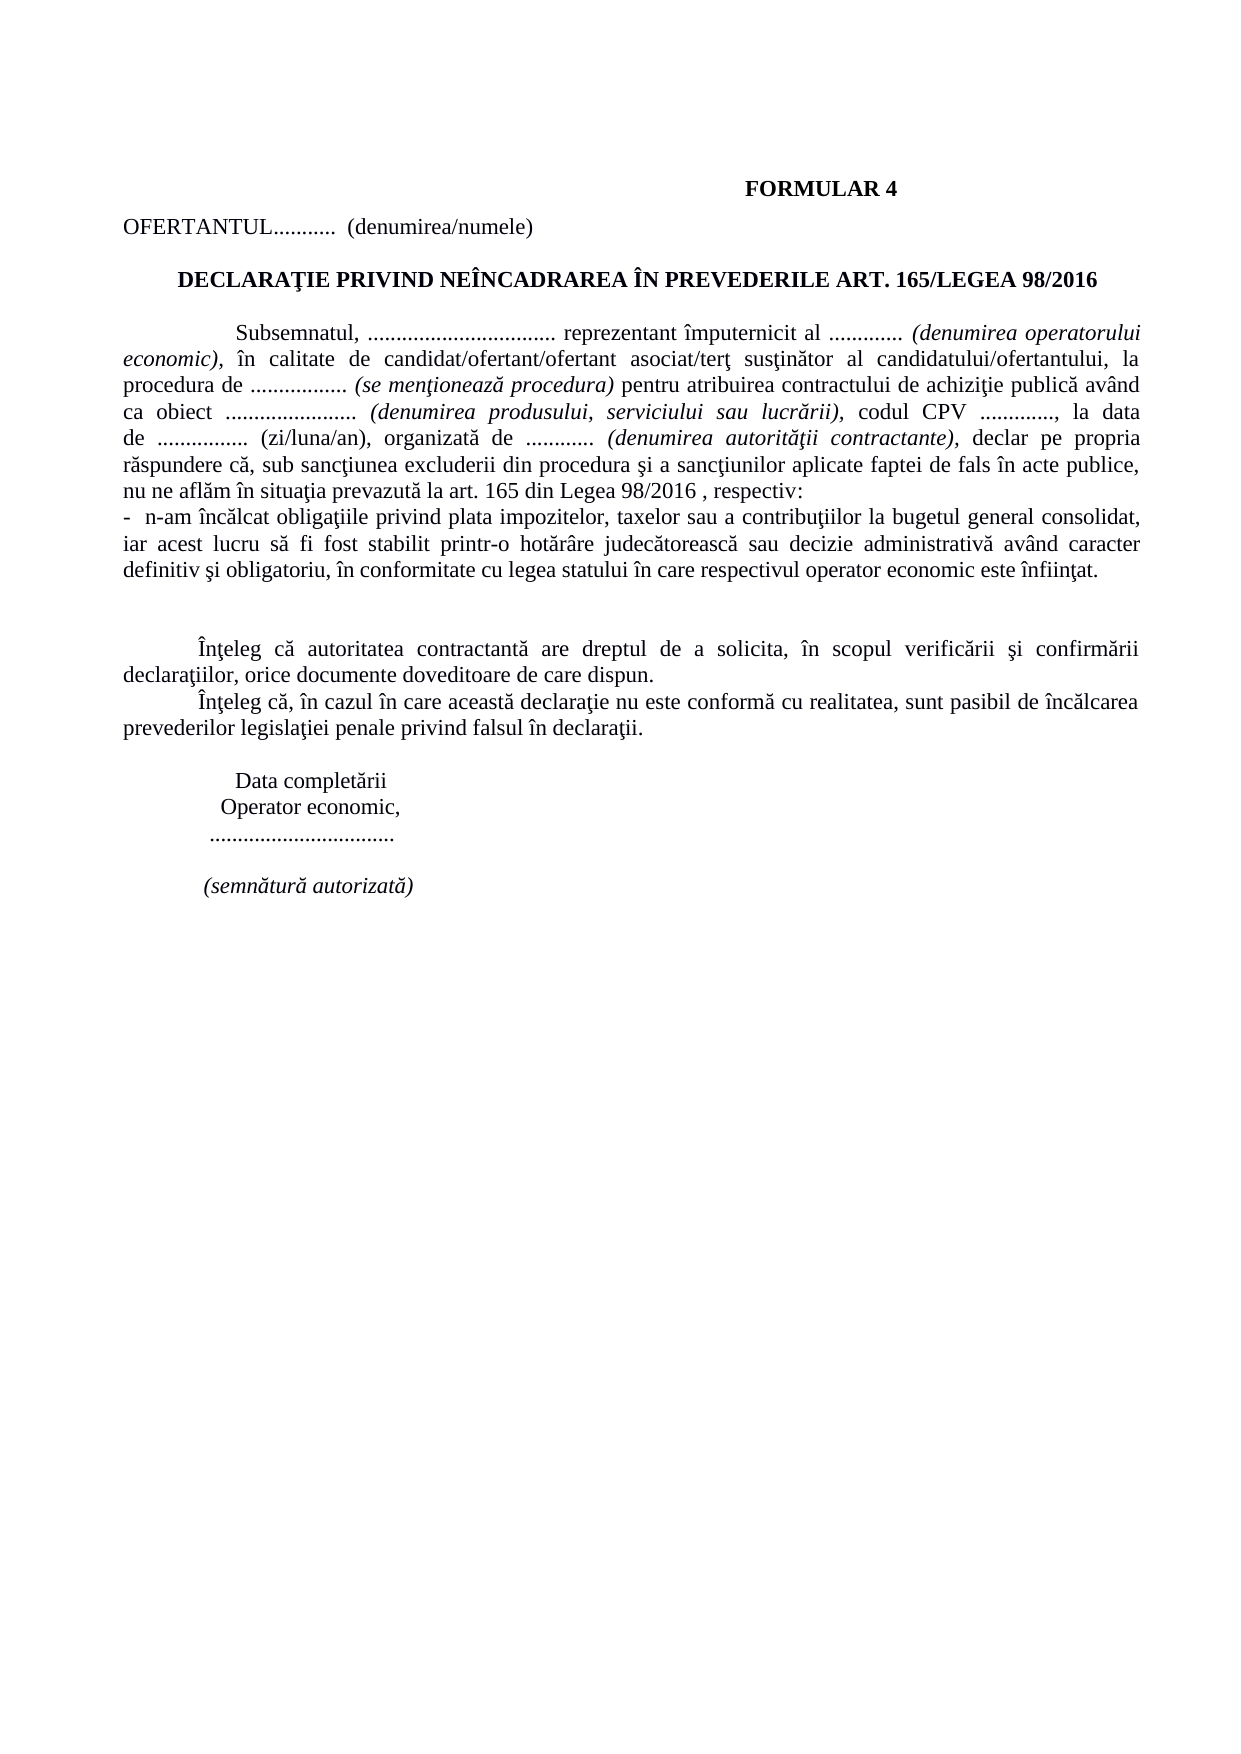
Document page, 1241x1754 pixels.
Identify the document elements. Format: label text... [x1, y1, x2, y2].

text - n-am încălcat obligaţiile privind plata impozitelor, taxelor sau a contribuţiilor la bugetul general consolidat, iar acest lucru să fi fost stabilit printr-o hotărâre judecătorească sau decizie administrativă având caracter definitiv şi obligatoriu, în conformitate cu legea statului în care respectivul operator economic este înfiinţat. [123, 503, 1141, 582]
text Operator economic, [123, 793, 1141, 819]
text Înţeleg că, în cazul în care această declaraţie nu este conformă cu realitatea, sunt pasibil de încălcarea prevederilor legislaţiei penale privind falsul în declaraţii. [123, 688, 1140, 741]
text FORMULAR 4 [123, 174, 1141, 201]
text DECLARAŢIE PRIVIND NEÎNCADRAREA ÎN PREVEDERILE ART. 165/LEGEA 98/2016 [123, 266, 1141, 292]
text Data completării [198, 767, 1141, 793]
text (semnătură autorizată) [123, 872, 1141, 899]
text Înţeleg că autoritatea contractantă are dreptul de a solicita, în scopul verificării şi confirmării declaraţiilor, orice documente doveditoare de care dispun. [123, 635, 1141, 688]
text OFERTANTUL........... (denumirea/numele) [123, 213, 1141, 240]
text ................................. [123, 819, 1141, 846]
text Subsemnatul, ................................. reprezentant împuternicit al ............. (denumirea operatorului economic), în calitate de candidat/ofertant/ofertant asociat/terţ susţinător al candidatului/ofertantului, la procedura de ................. (se menţionează procedura) pentru atribuirea contractului de achiziţie publică având ca obiect ....................... (denumirea produsului, serviciului sau lucrării), codul CPV ............., la data de ................ (zi/luna/an), organizată de ............ (denumirea autorităţii contractante), declar pe propria răspundere că, sub sancţiunea excluderii din procedura şi a sancţiunilor aplicate faptei de fals în acte publice, nu ne aflăm în situaţia prevazută la art. 165 din Legea 98/2016 , respectiv: [123, 319, 1141, 503]
